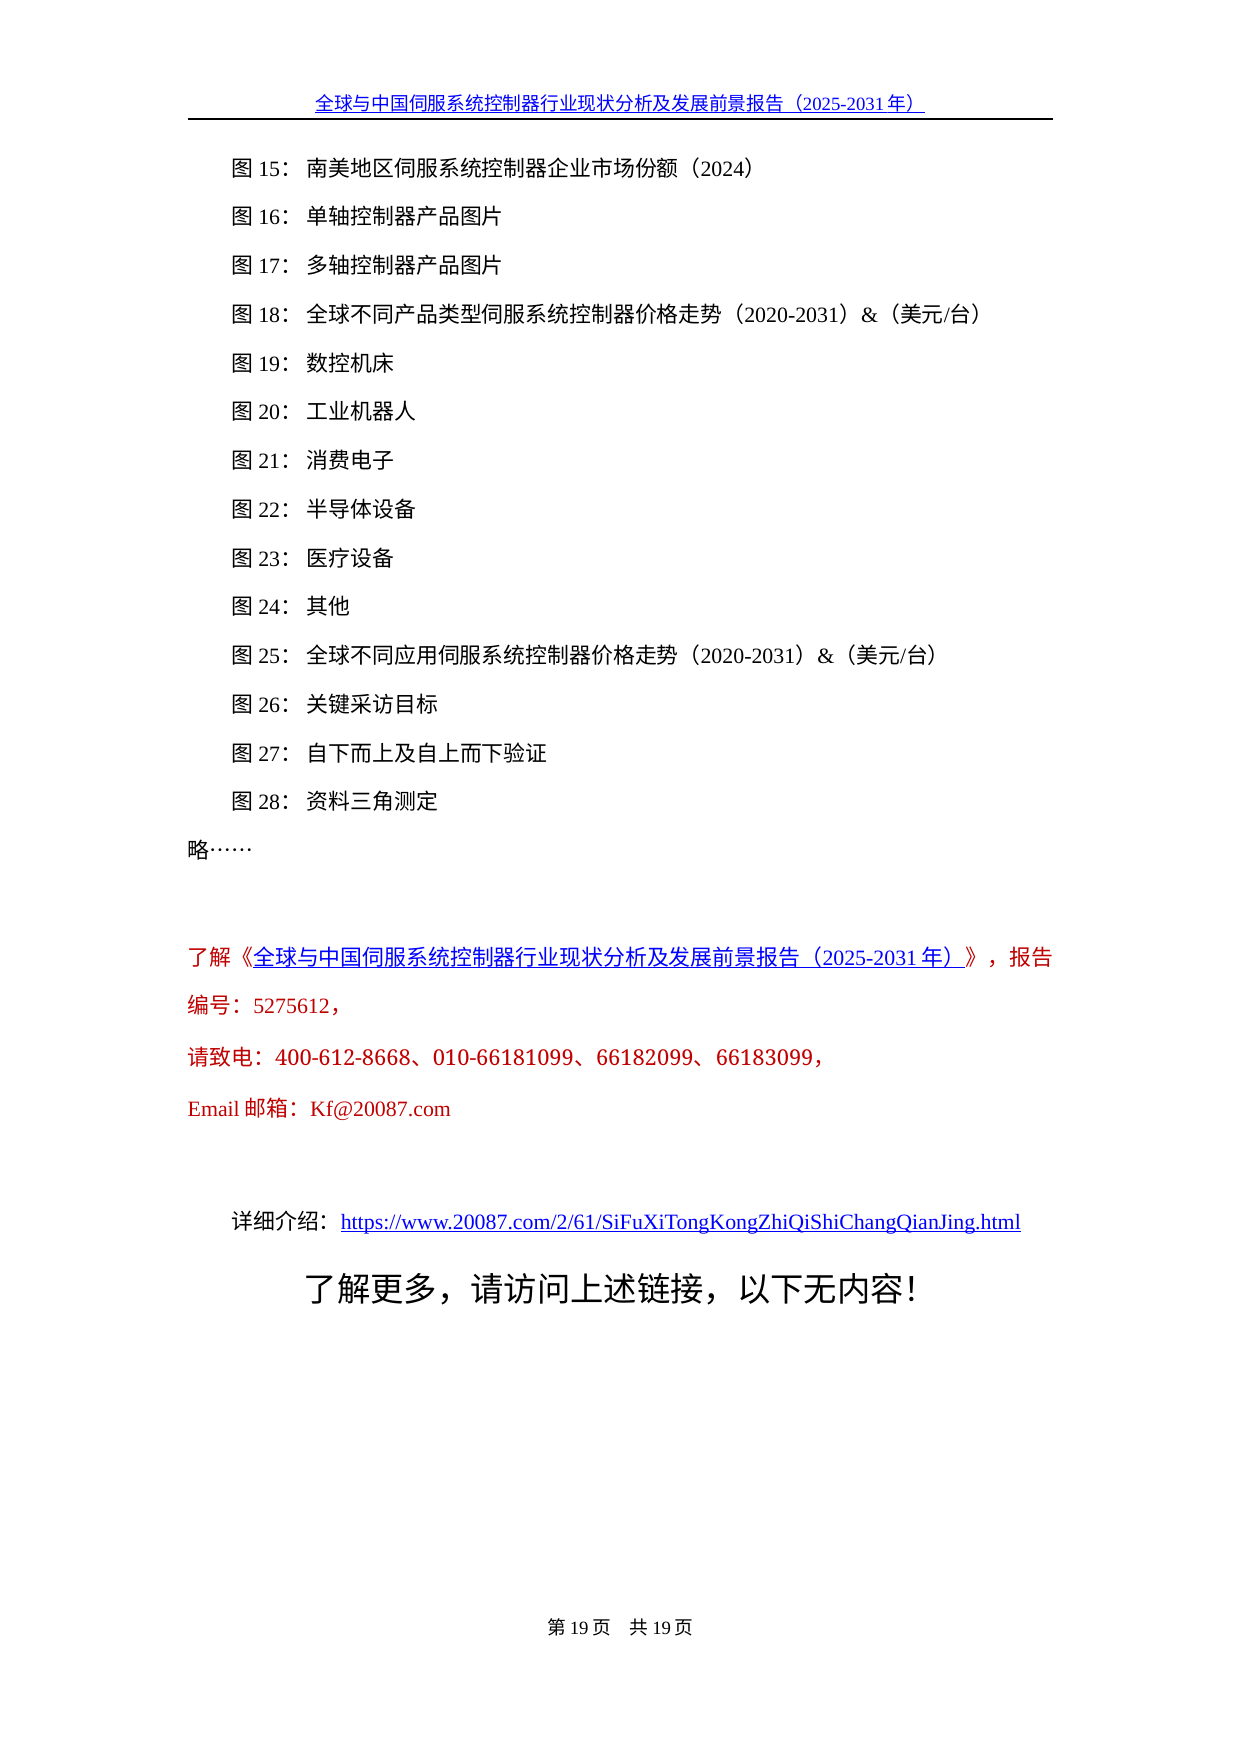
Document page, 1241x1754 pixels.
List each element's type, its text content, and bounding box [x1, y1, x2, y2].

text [187, 150, 1053, 865]
text 了解《全球与中国伺服系统控制器行业现状分析及发展前景报告（2025-2031年）》，报告编号：5275612， [187, 939, 1053, 1020]
title 了解更多，请访问上述链接，以下无内容！ [187, 1254, 1053, 1319]
text Email邮箱：Kf@20087.com [187, 1091, 1053, 1123]
text 请致电：400-612-8668、010-66181099、66182099、66183099， [187, 1039, 1053, 1072]
text 详细介绍：https://www.20087.com/2/61/SiFuXiTongKongZhiQiShiChangQianJing.html [187, 1204, 1053, 1236]
